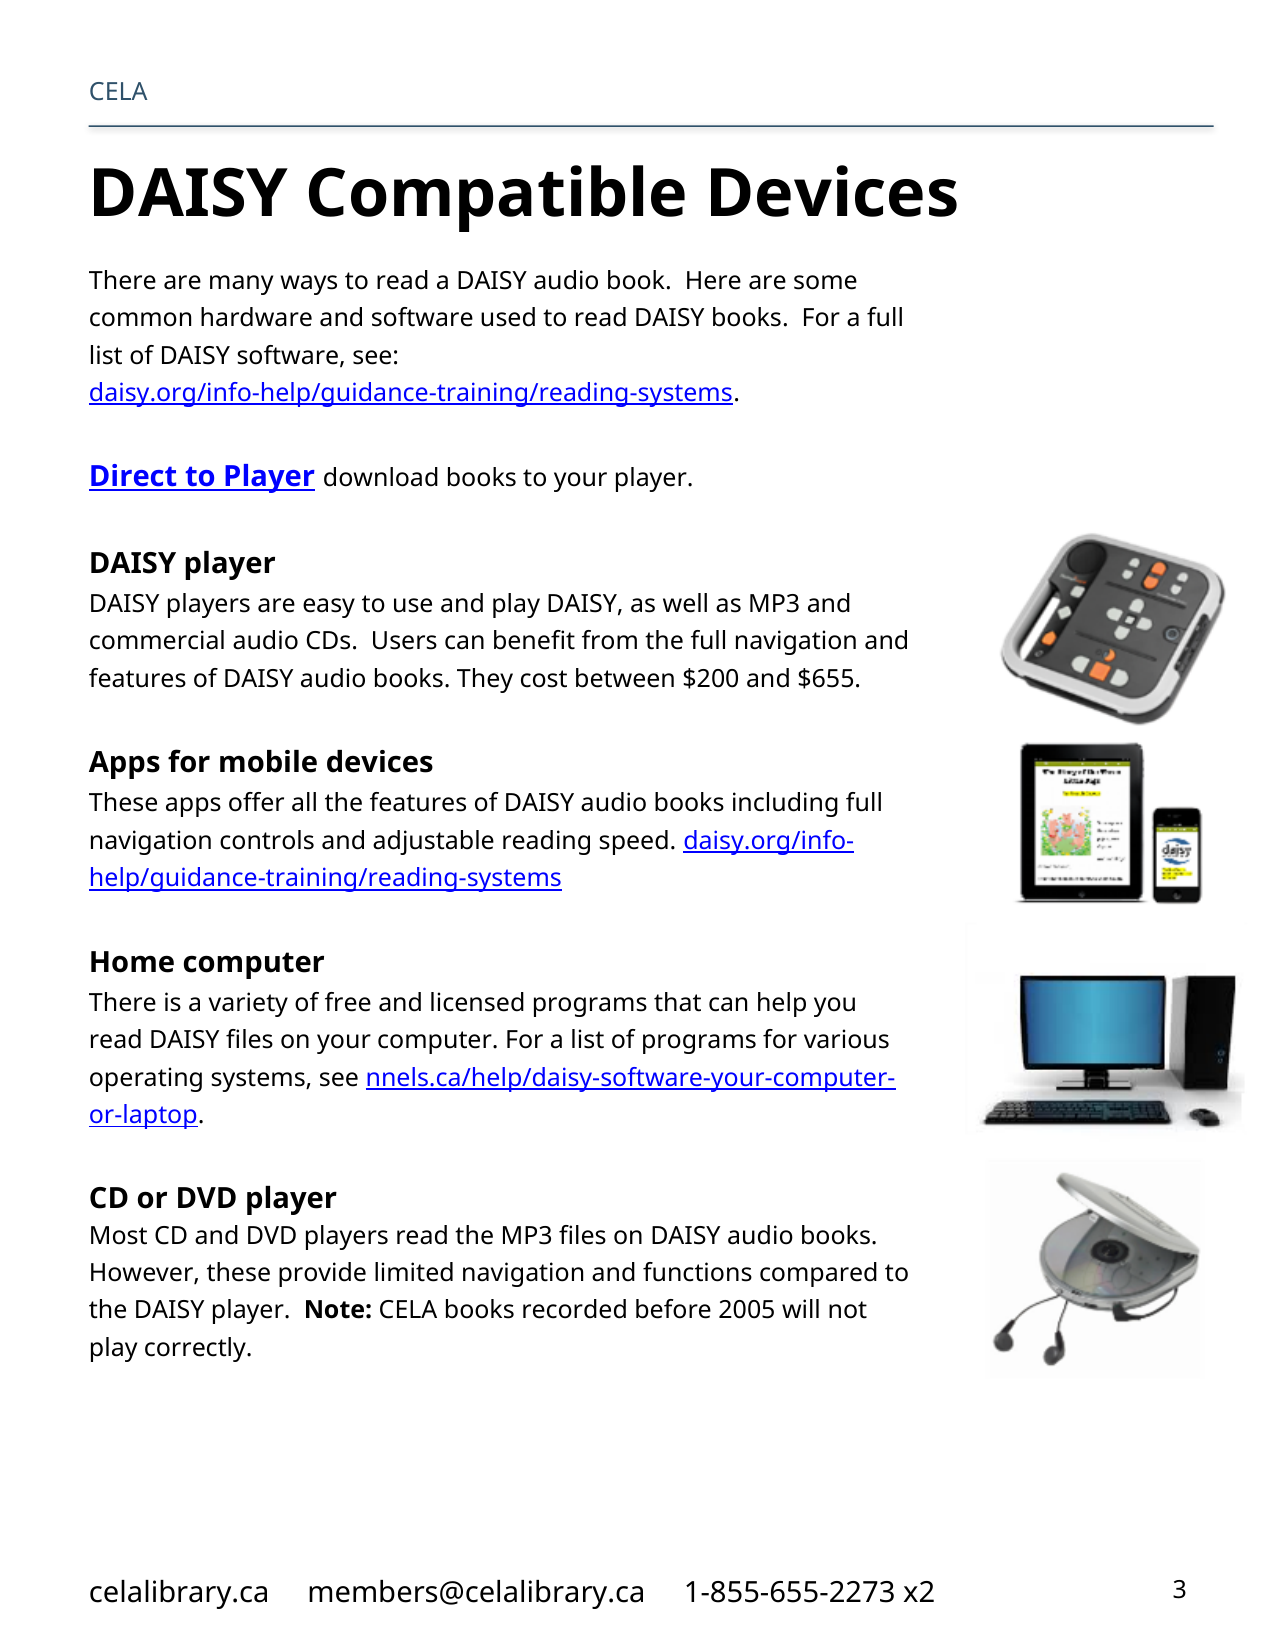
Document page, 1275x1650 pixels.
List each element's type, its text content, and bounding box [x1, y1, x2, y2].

text There are many ways to read a DAISY audio book. Here are some common hardware and software used to read DAISY books. For a full list of DAISY software, see: daisy.org/info-help/guidance-training/reading-systems. [89, 262, 914, 409]
text DAISY players are easy to use and play DAISY, as well as MP3 and commercial audio CDs. Users can benefit from the full navigation and features of DAISY audio books. They cost between $200 and $655. [89, 586, 914, 694]
subtitle DAISY player [89, 542, 914, 582]
subtitle Home computer [89, 941, 914, 981]
subtitle Direct to Player download books to your player. [89, 456, 914, 495]
subtitle CD or DVD player [89, 1178, 964, 1217]
subtitle DAISY Compatible Devices [89, 145, 1186, 236]
picture [964, 521, 1248, 1389]
text These apps offer all the features of DAISY audio books including full navigation controls and adjustable reading speed. daisy.org/info-help/guidance-training/reading-systems [89, 785, 914, 894]
subtitle Apps for mobile devices [89, 741, 914, 781]
text Most CD and DVD players read the MP3 files on DAISY audio books. However, these provide limited navigation and functions compared to the DAISY player. Note: CELA books recorded before 2005 will not play correctly. [89, 1217, 914, 1364]
text There is a variety of free and licensed programs that can help you read DAISY files on your computer. For a list of programs for various operating systems, see nnels.ca/help/daisy-software-your-computer-or-laptop. [89, 984, 914, 1131]
